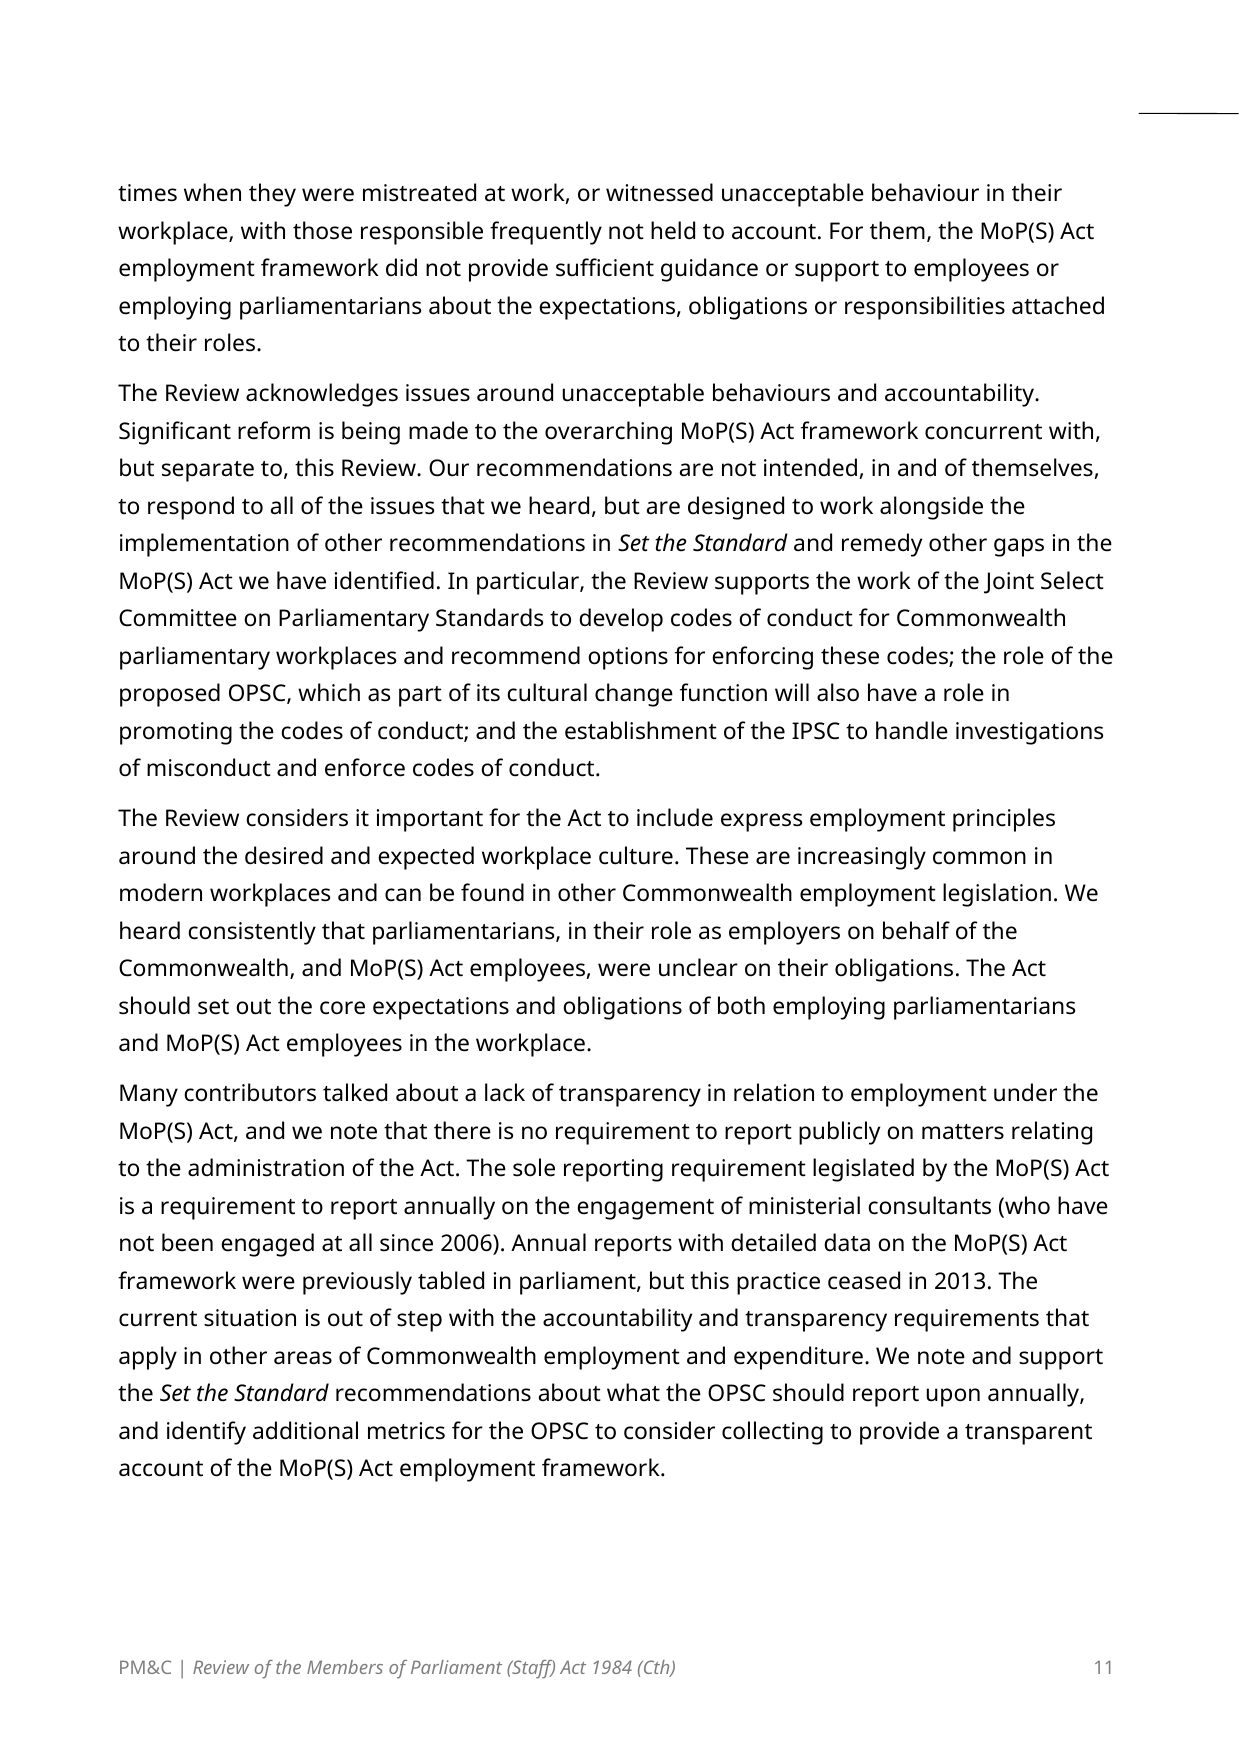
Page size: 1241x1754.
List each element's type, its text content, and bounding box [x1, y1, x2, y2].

text The Review acknowledges issues around unacceptable behaviours and accountability. Significant reform is being made to the overarching MoP(S) Act framework concurrent with, but separate to, this Review. Our recommendations are not intended, in and of themselves, to respond to all of the issues that we heard, but are designed to work alongside the implementation of other recommendations in Set the Standard and remedy other gaps in the MoP(S) Act we have identified. In particular, the Review supports the work of the Joint Select Committee on Parliamentary Standards to develop codes of conduct for Commonwealth parliamentary workplaces and recommend options for enforcing these codes; the role of the proposed OPSC, which as part of its cultural change function will also have a role in promoting the codes of conduct; and the establishment of the IPSC to handle investigations of misconduct and enforce codes of conduct. [118, 377, 1122, 783]
text Many contributors talked about a lack of transparency in relation to employment under the MoP(S) Act, and we note that there is no requirement to report publicly on matters relating to the administration of the Act. The sole reporting requirement legislated by the MoP(S) Act is a requirement to report annually on the engagement of ministerial consultants (who have not been engaged at all since 2006). Annual reports with detailed data on the MoP(S) Act framework were previously tabled in parliament, but this practice ceased in 2013. The current situation is out of step with the accountability and transparency requirements that apply in other areas of Commonwealth employment and expenditure. We note and support the Set the Standard recommendations about what the OPSC should report upon annually, and identify additional metrics for the OPSC to consider collecting to provide a transparent account of the MoP(S) Act employment framework. [118, 1077, 1122, 1483]
text The Review considers it important for the Act to include express employment principles around the desired and expected workplace culture. These are increasingly common in modern workplaces and can be found in other Commonwealth employment legislation. We heard consistently that parliamentarians, in their role as employers on behalf of the Commonwealth, and MoP(S) Act employees, were unclear on their obligations. The Act should set out the core expectations and obligations of both employing parliamentarians and MoP(S) Act employees in the workplace. [118, 802, 1122, 1058]
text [118, 177, 1122, 358]
